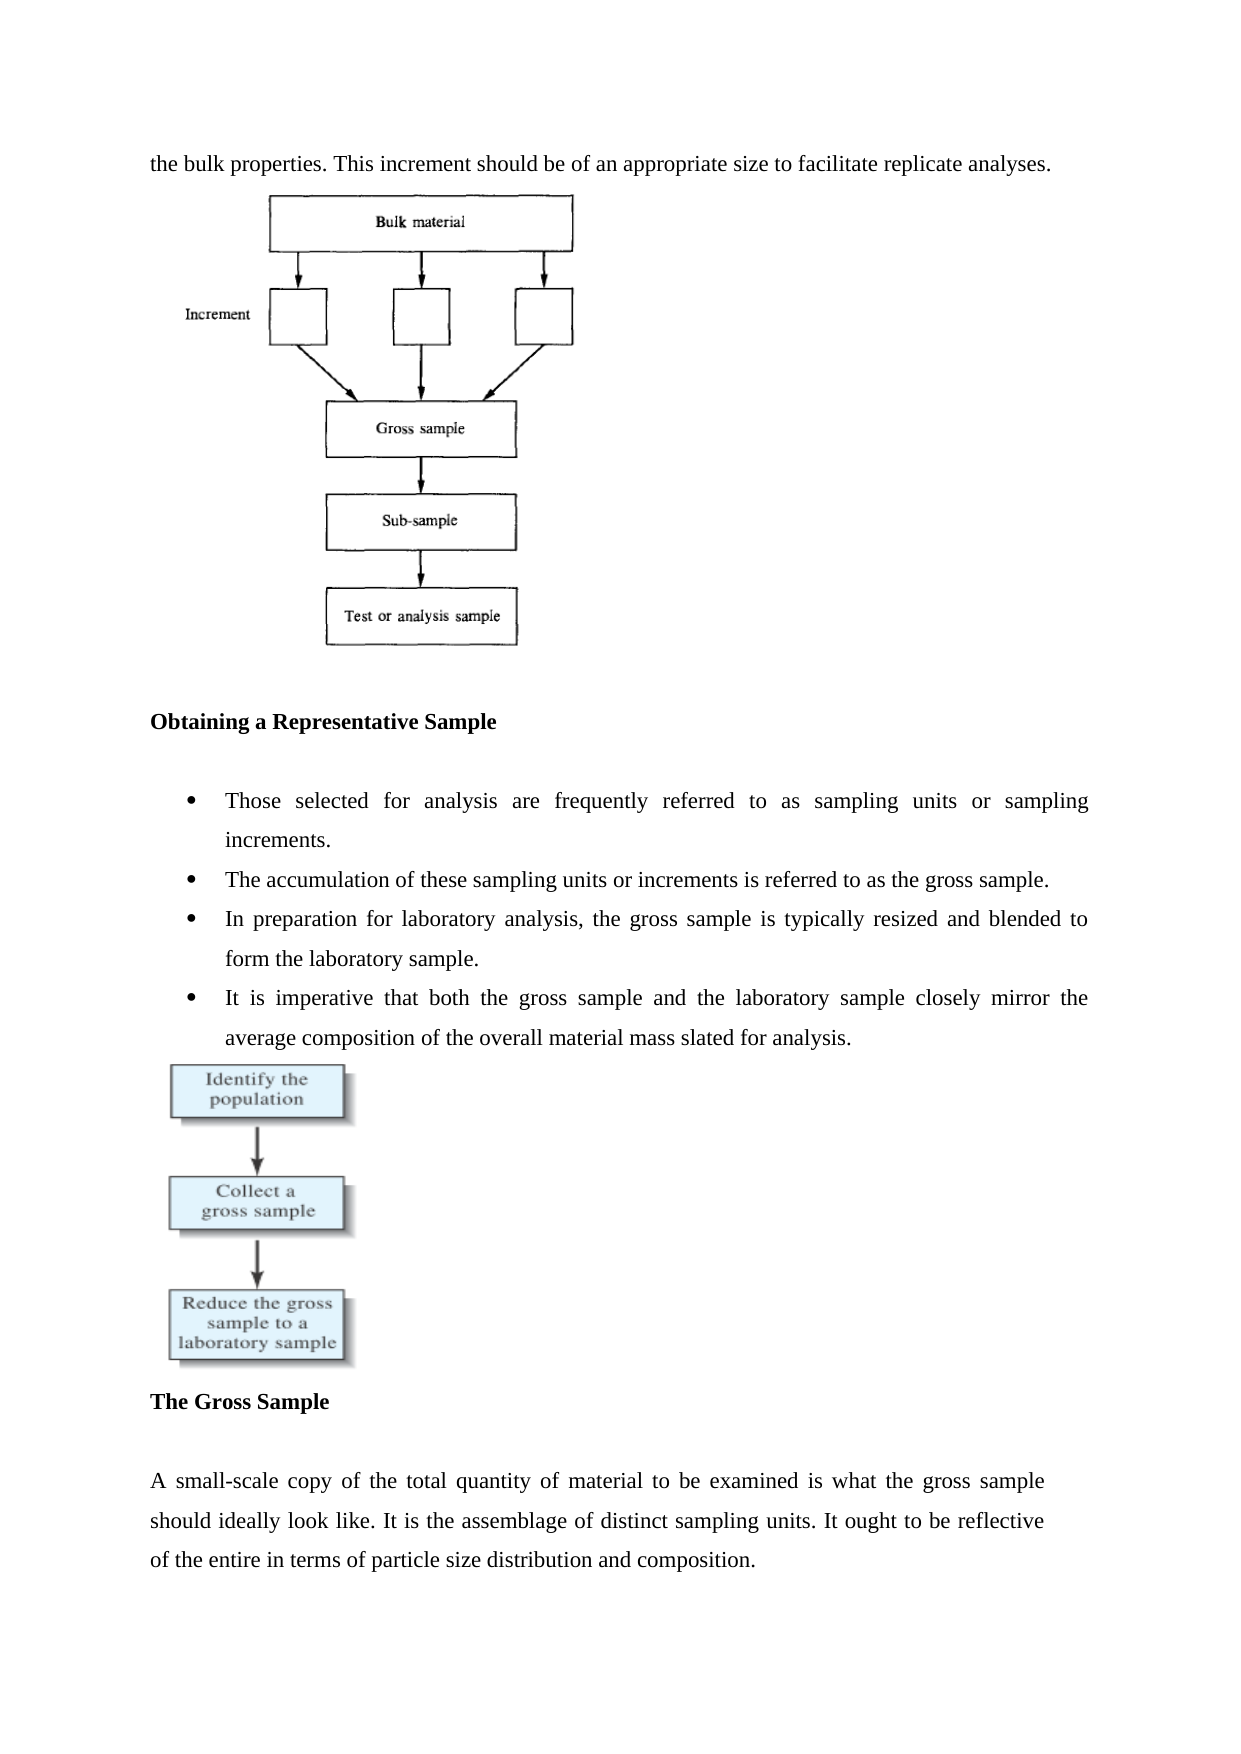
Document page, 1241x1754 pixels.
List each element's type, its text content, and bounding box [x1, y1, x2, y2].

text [150, 150, 1090, 654]
list The accumulation of these sampling units or increments is referred to as the gross sample. [187, 866, 1090, 892]
list In preparation for laboratory analysis, the gross sample is typically resized and blended to form the laboratory sample. [187, 905, 1090, 971]
text Obtaining a Representative Sample [150, 708, 1090, 734]
list It is imperative that both the gross sample and the laboratory sample closely mirror the average composition of the overall material mass slated for analysis. [187, 984, 1090, 1050]
list Those selected for analysis are frequently referred to as sampling units or sampling increments. [187, 787, 1090, 853]
text A small-scale copy of the total quantity of material to be examined is what the gross sample should ideally look like. It is the assemblage of distinct sampling units. It ought to be reflective of the entire in terms of particle size distribution and composition. [150, 1467, 1046, 1572]
text The Gross Sample [150, 1388, 1090, 1414]
